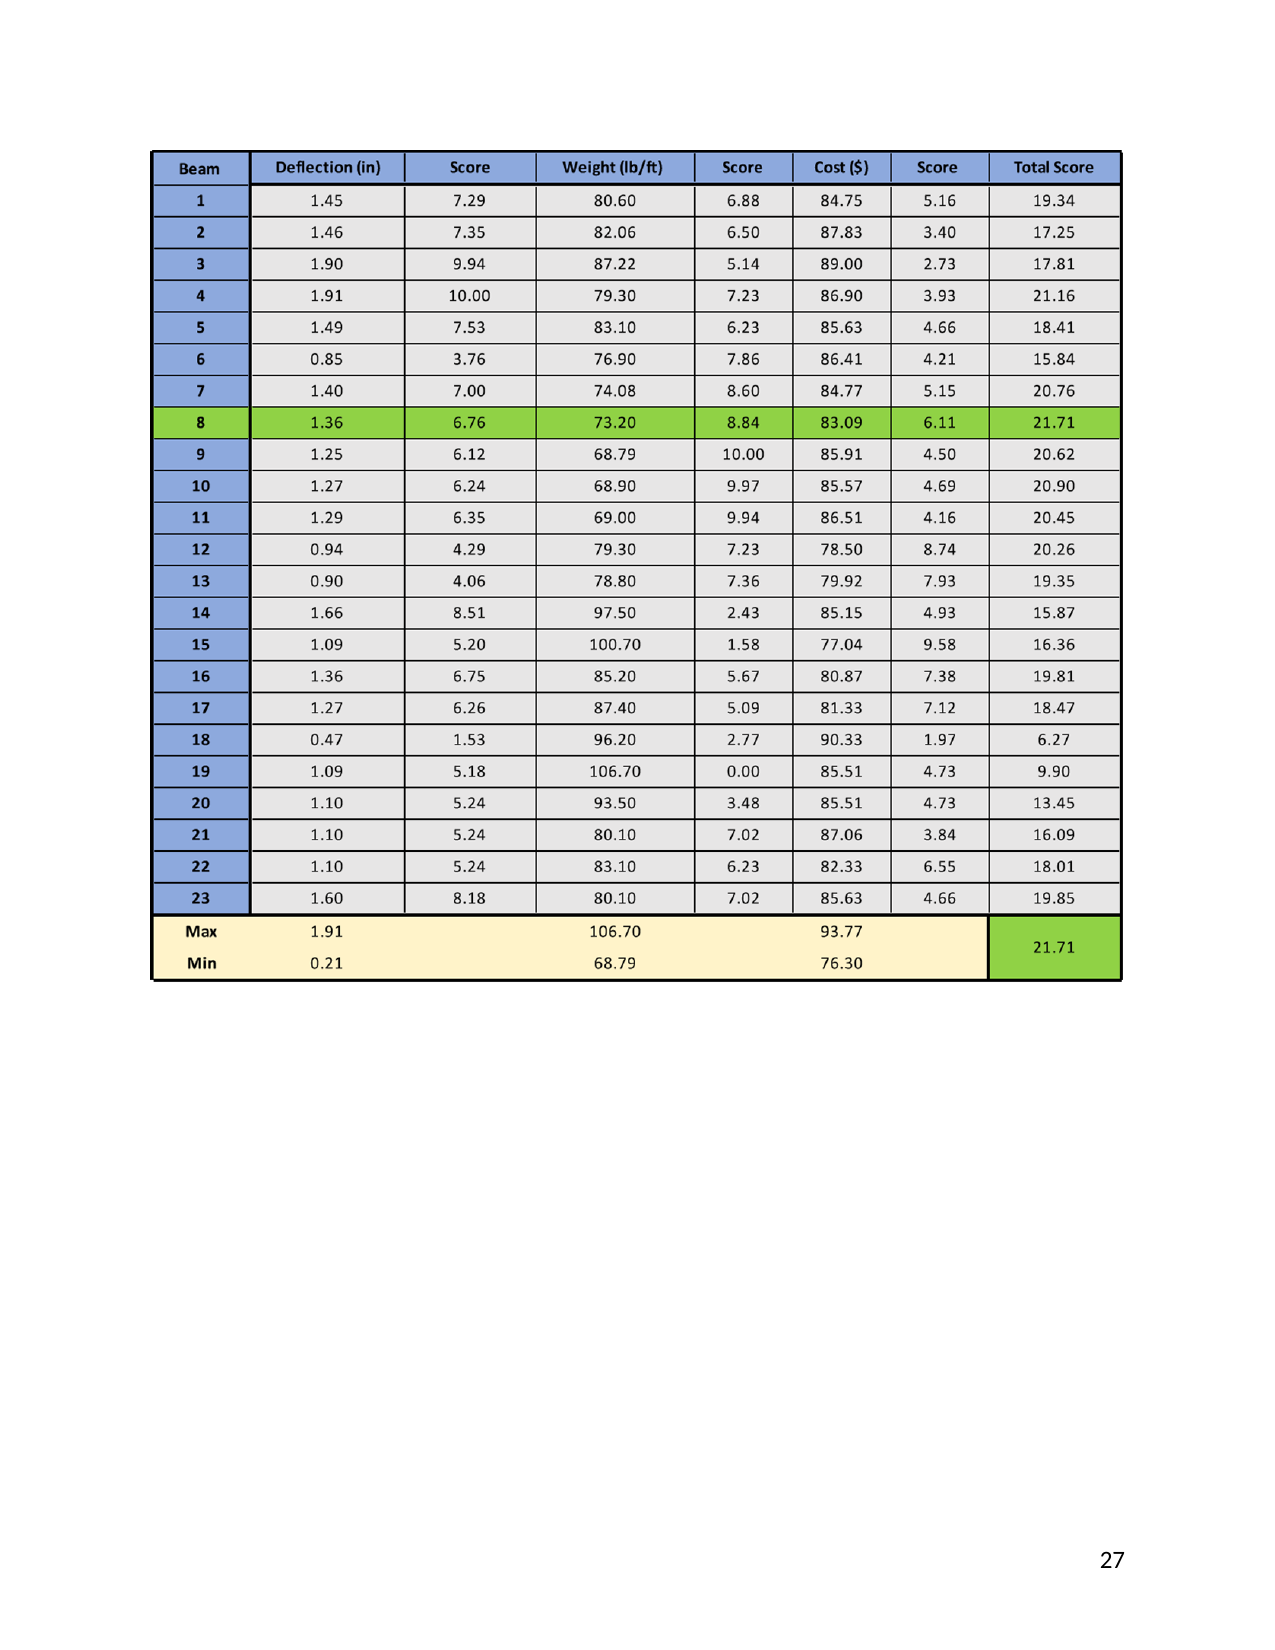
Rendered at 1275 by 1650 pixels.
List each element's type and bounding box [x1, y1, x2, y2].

picture [150, 150, 1125, 983]
